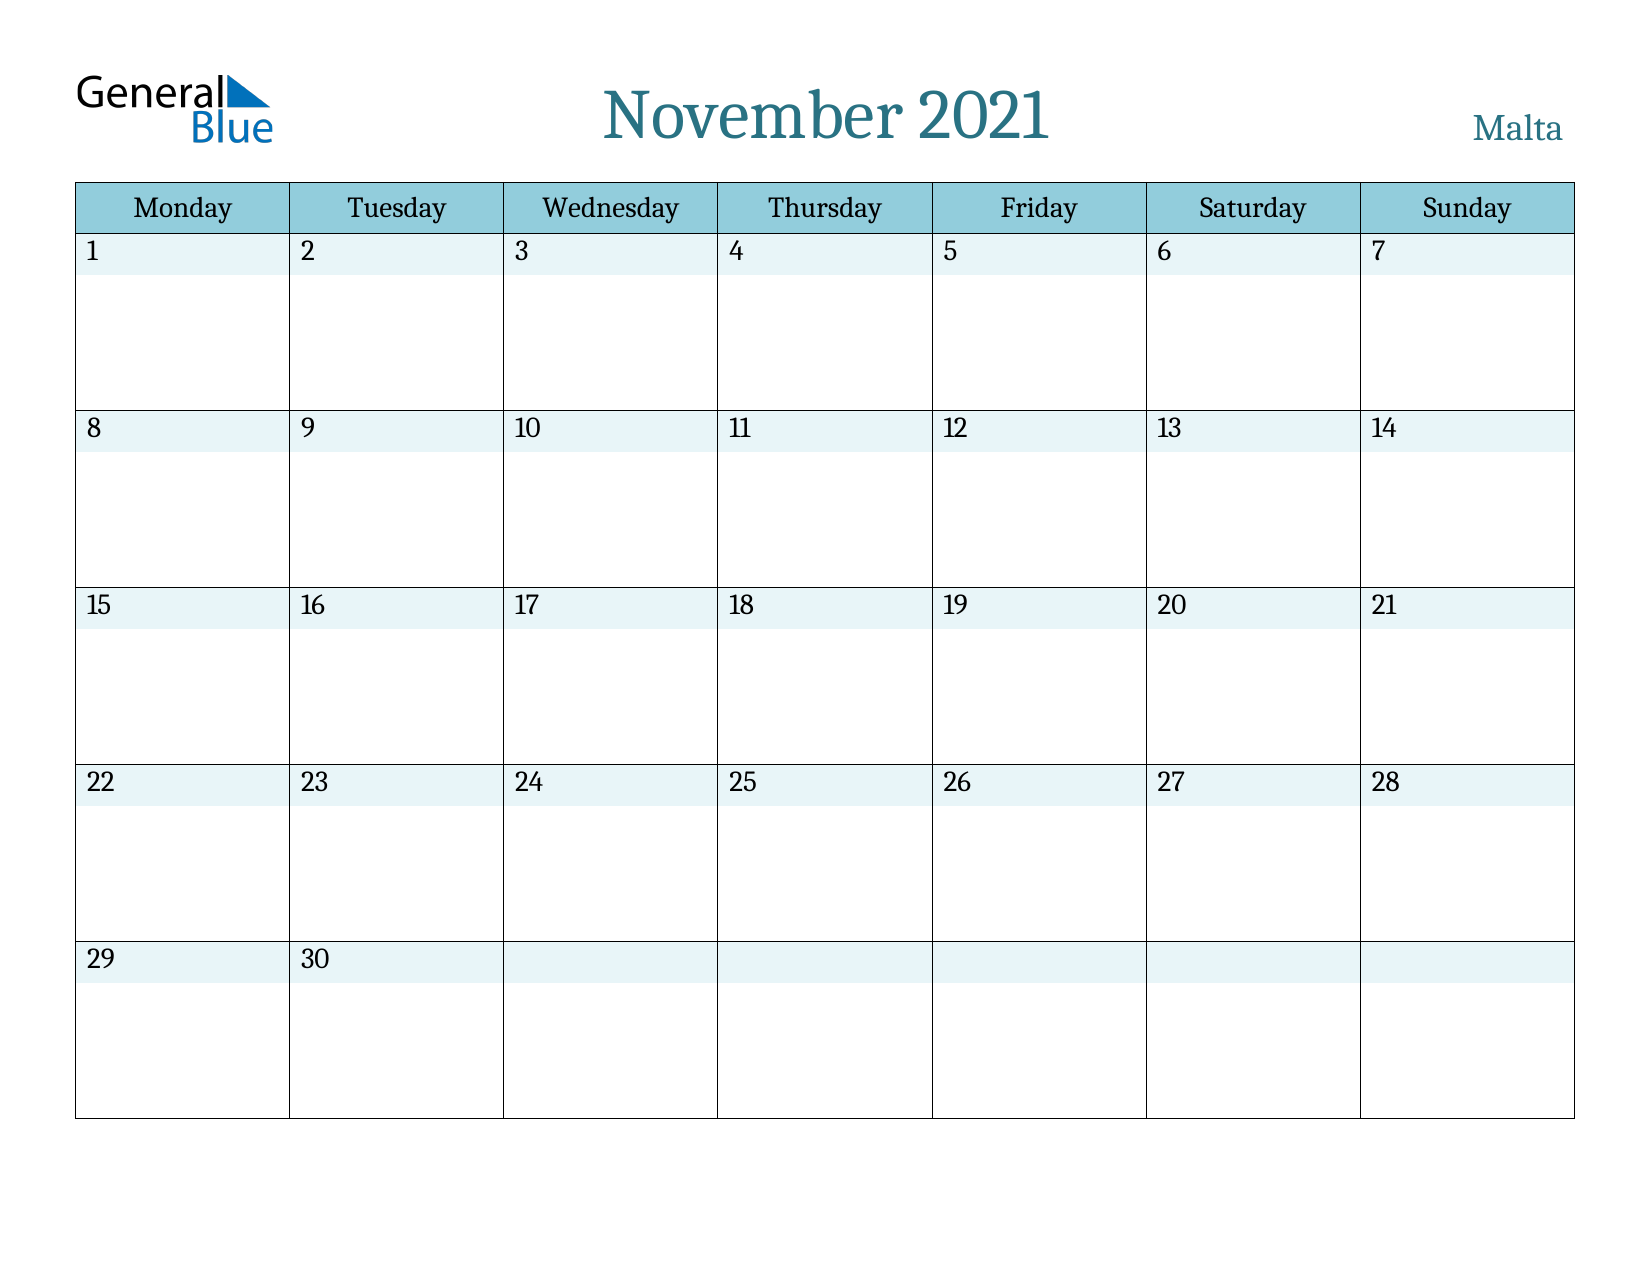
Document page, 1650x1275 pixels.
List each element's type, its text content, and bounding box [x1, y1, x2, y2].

table_cell 8 [76, 411, 289, 452]
table_cell [1147, 983, 1360, 1118]
table_cell Sunday [1361, 183, 1574, 233]
table_cell 25 [718, 765, 932, 806]
table_cell [504, 806, 717, 941]
table_cell [1147, 275, 1360, 410]
table_header [76, 75, 503, 182]
table_cell 14 [1361, 411, 1574, 452]
table_cell [718, 452, 932, 587]
table_cell 17 [504, 588, 717, 629]
table_cell 1 [76, 234, 289, 275]
table_cell [76, 275, 289, 410]
table_cell [933, 806, 1146, 941]
table_cell [718, 983, 932, 1118]
table_cell [504, 452, 717, 587]
table_cell [290, 452, 503, 587]
table_cell 27 [1147, 765, 1360, 806]
table_cell Tuesday [290, 183, 503, 233]
table_cell Thursday [718, 183, 932, 233]
table_cell 3 [504, 234, 717, 275]
table_cell [1147, 629, 1360, 764]
table_cell [290, 275, 503, 410]
table_cell 20 [1147, 588, 1360, 629]
table_cell [933, 629, 1146, 764]
table_cell 21 [1361, 588, 1574, 629]
table_cell 24 [504, 765, 717, 806]
table_cell [1147, 806, 1360, 941]
table_cell 22 [76, 765, 289, 806]
table_cell [290, 806, 503, 941]
table_cell 6 [1147, 234, 1360, 275]
picture [77, 75, 273, 143]
table_cell [933, 452, 1146, 587]
table_cell 29 [76, 942, 289, 983]
table_cell [1147, 942, 1360, 983]
table_cell [1361, 452, 1574, 587]
table_cell [76, 452, 289, 587]
table_cell [933, 275, 1146, 410]
table_cell [1361, 983, 1574, 1118]
table_cell [76, 983, 289, 1118]
table_cell [290, 629, 503, 764]
table_cell [76, 629, 289, 764]
table_cell 12 [933, 411, 1146, 452]
table_cell 5 [933, 234, 1146, 275]
table_cell [504, 629, 717, 764]
table_cell 13 [1147, 411, 1360, 452]
table_cell [1361, 806, 1574, 941]
table_cell 4 [718, 234, 932, 275]
table_cell 19 [933, 588, 1146, 629]
table_cell 18 [718, 588, 932, 629]
table_cell 7 [1361, 234, 1574, 275]
table_cell [718, 275, 932, 410]
table_cell [933, 983, 1146, 1118]
table_cell [718, 629, 932, 764]
table_cell [718, 806, 932, 941]
table_cell [504, 275, 717, 410]
table_cell [504, 942, 717, 983]
table_header November 2021 [504, 75, 1146, 182]
table_cell [933, 942, 1146, 983]
table_cell 9 [290, 411, 503, 452]
table_cell [290, 983, 503, 1118]
table_cell [504, 983, 717, 1118]
table_cell 15 [76, 588, 289, 629]
table_cell 2 [290, 234, 503, 275]
table_cell [1361, 275, 1574, 410]
table_cell Friday [933, 183, 1146, 233]
table_cell 10 [504, 411, 717, 452]
table_header Malta [1146, 75, 1574, 182]
table_cell [718, 942, 932, 983]
table_cell 26 [933, 765, 1146, 806]
table_cell 16 [290, 588, 503, 629]
table_cell Monday [76, 183, 289, 233]
table_cell Saturday [1147, 183, 1360, 233]
table_cell [1147, 452, 1360, 587]
table_cell 11 [718, 411, 932, 452]
table_cell [76, 806, 289, 941]
table_cell 30 [290, 942, 503, 983]
table_cell [1361, 629, 1574, 764]
table_cell 23 [290, 765, 503, 806]
table_cell [1361, 942, 1574, 983]
table_cell 28 [1361, 765, 1574, 806]
table_cell Wednesday [504, 183, 717, 233]
